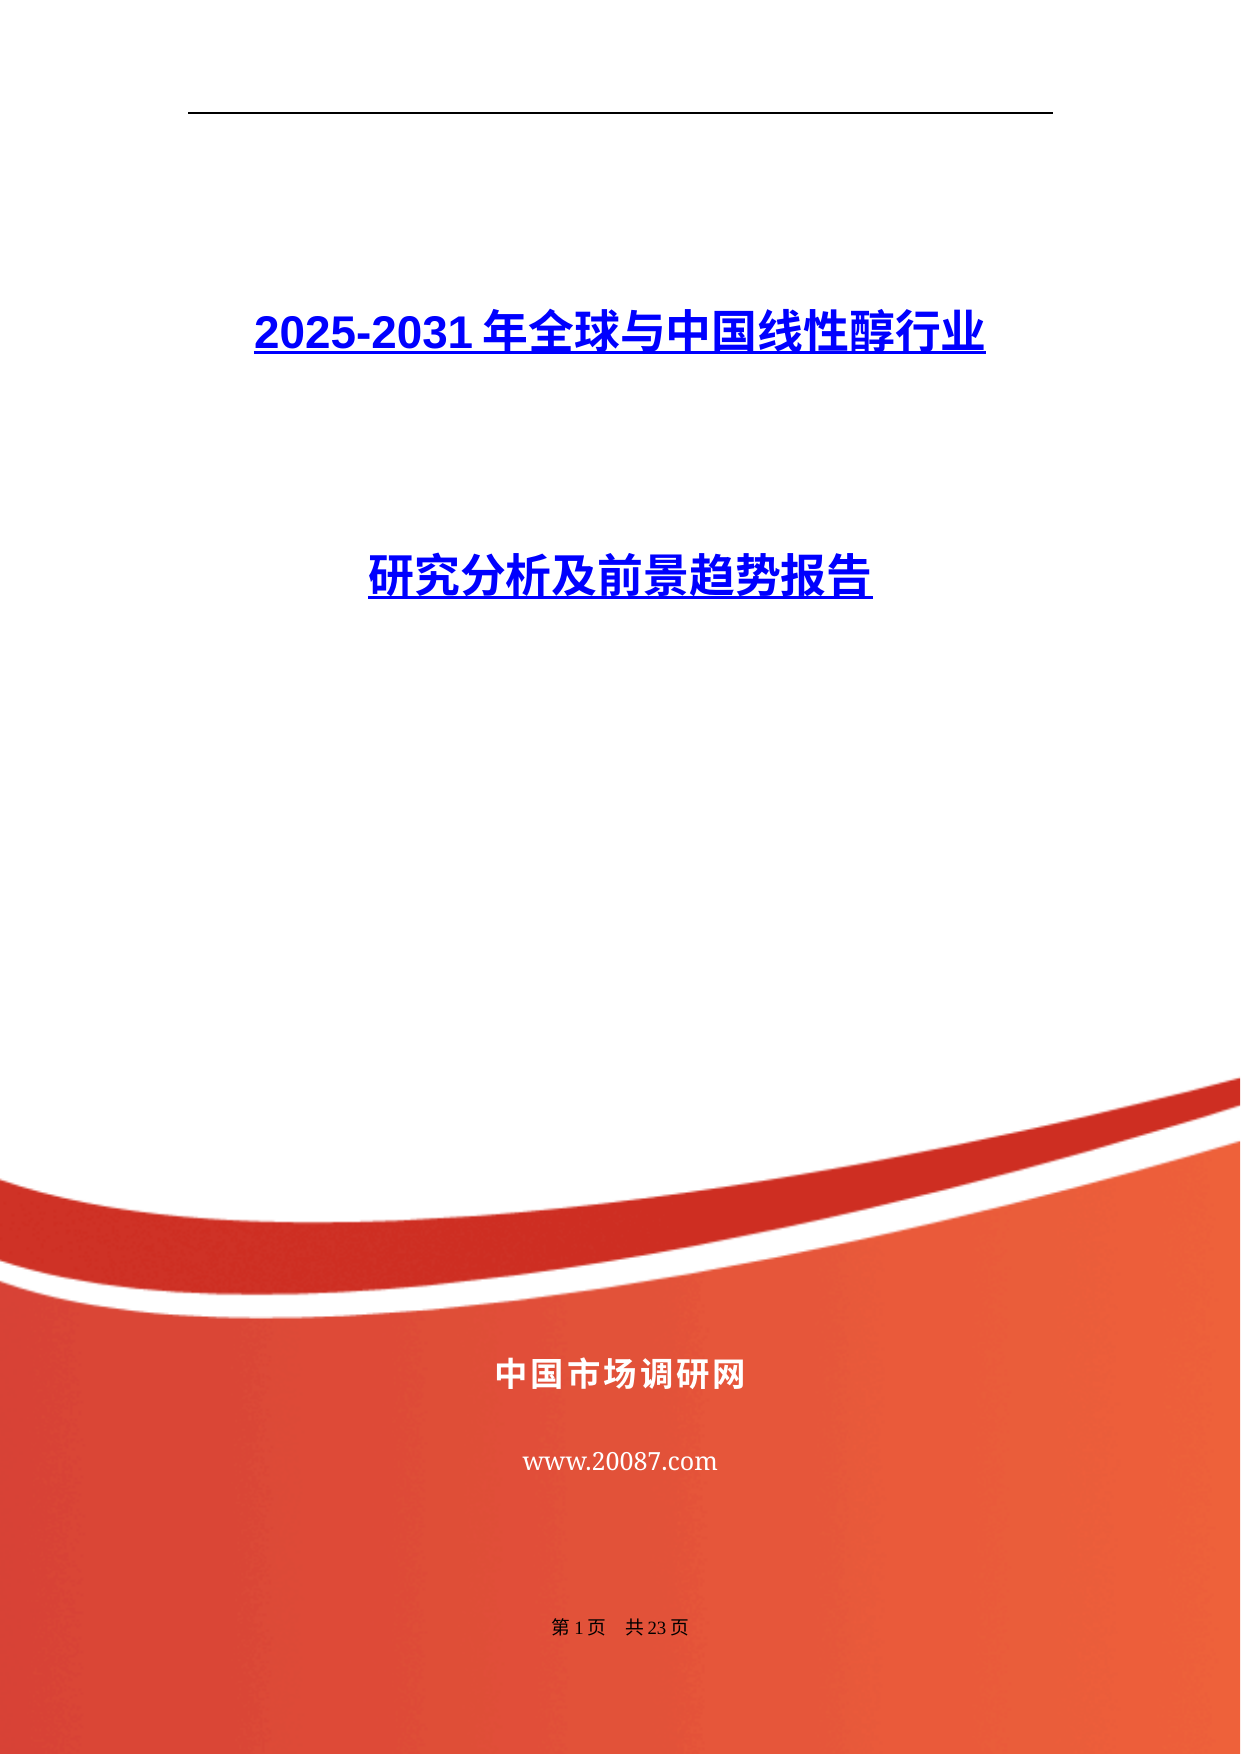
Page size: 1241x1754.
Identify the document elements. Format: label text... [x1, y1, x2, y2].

subtitle 中国市场调研网 [187, 1339, 1053, 1404]
table_header 2025-2031年全球与中国线性醇行业研究分析及前景趋势报告 [188, 207, 1053, 773]
text www.20087.com [187, 1428, 1053, 1493]
picture [0, 1006, 1241, 1754]
